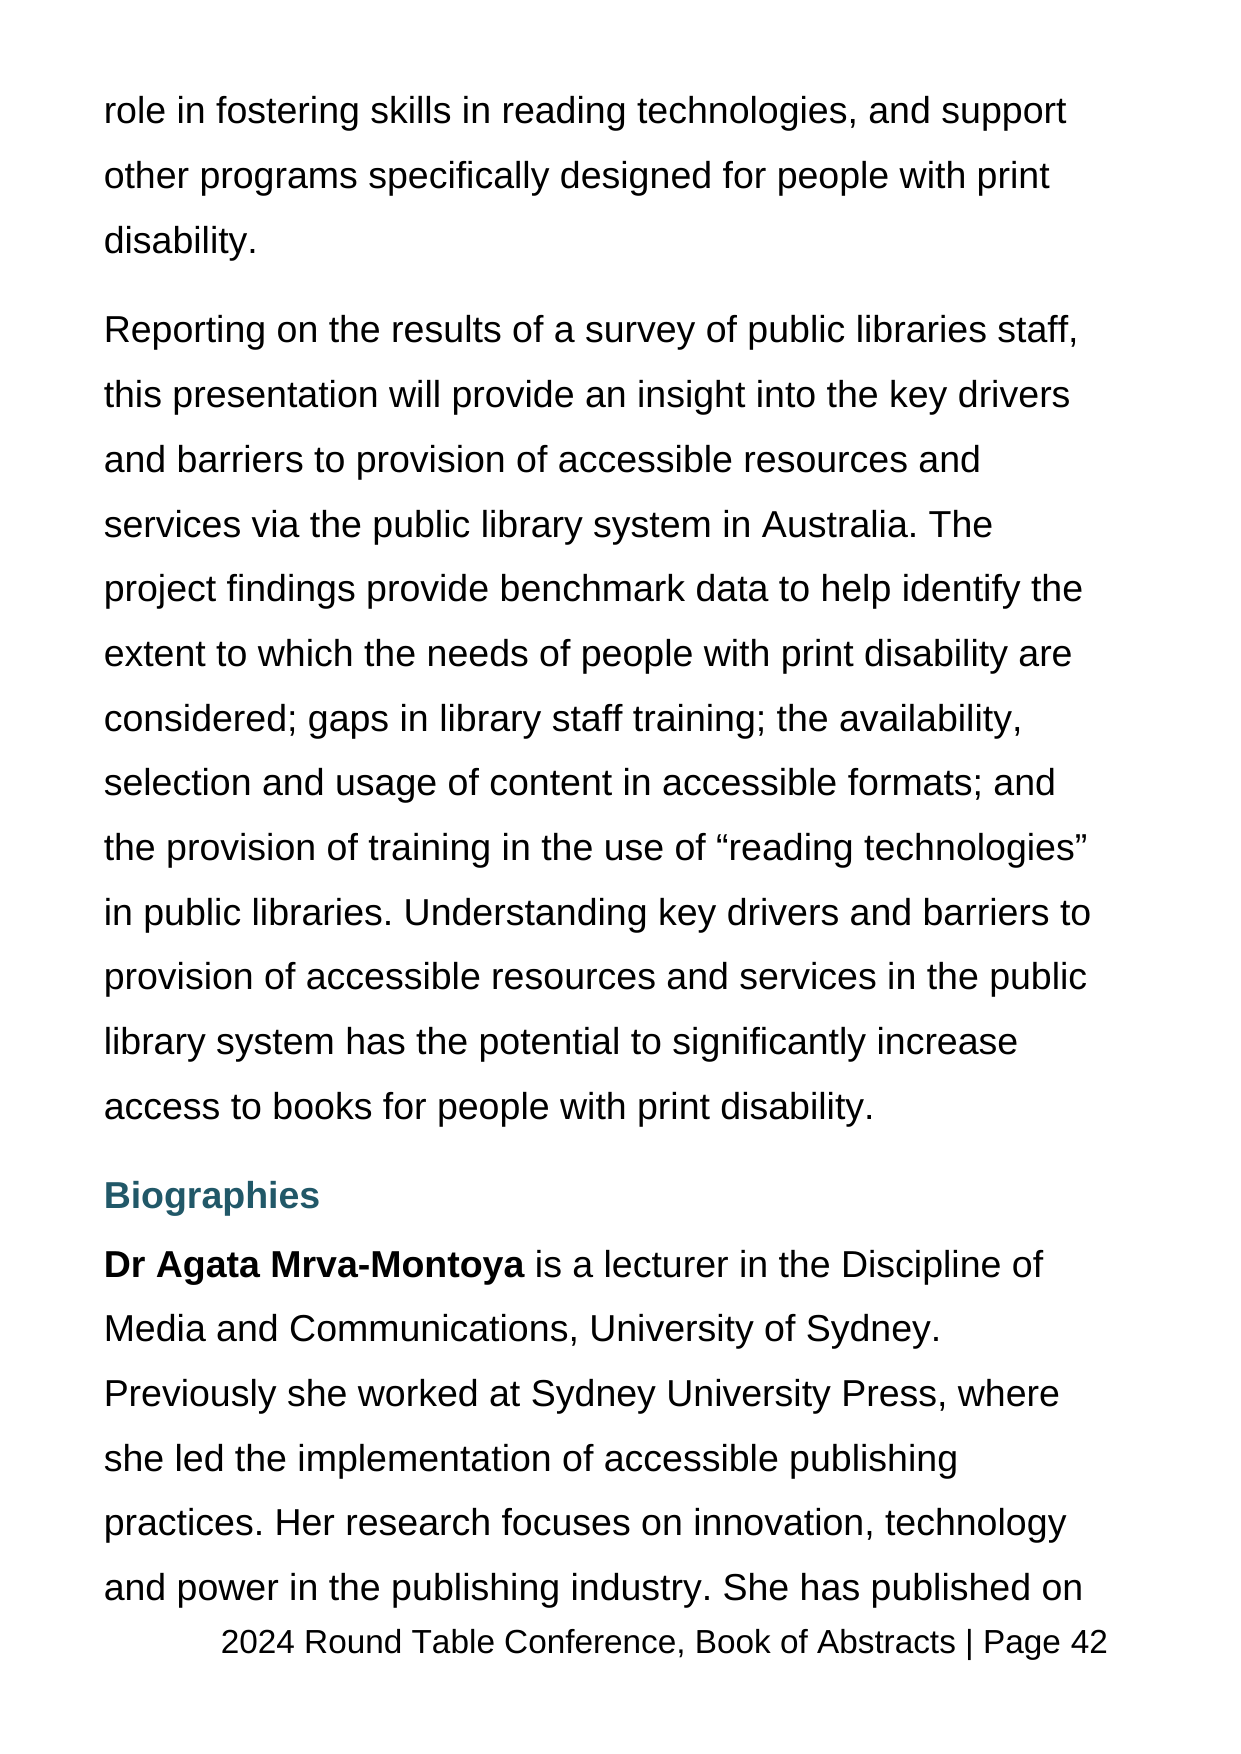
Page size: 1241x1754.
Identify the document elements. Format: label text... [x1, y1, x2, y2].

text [103, 89, 1107, 261]
subtitle Biographies [103, 1174, 1107, 1217]
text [103, 1242, 1107, 1608]
text Reporting on the results of a survey of public libraries staff, this presentation will provide an insight into the key drivers and barriers to provision of accessible resources and services via the public library system in Australia. The project findings provide benchmark data to help identify the extent to which the needs of people with print disability are considered; gaps in library staff training; the availability, selection and usage of content in accessible formats; and the provision of training in the use of “reading technologies” in public libraries. Understanding key drivers and barriers to provision of accessible resources and services in the public library system has the potential to significantly increase access to books for people with print disability. [103, 308, 1107, 1127]
